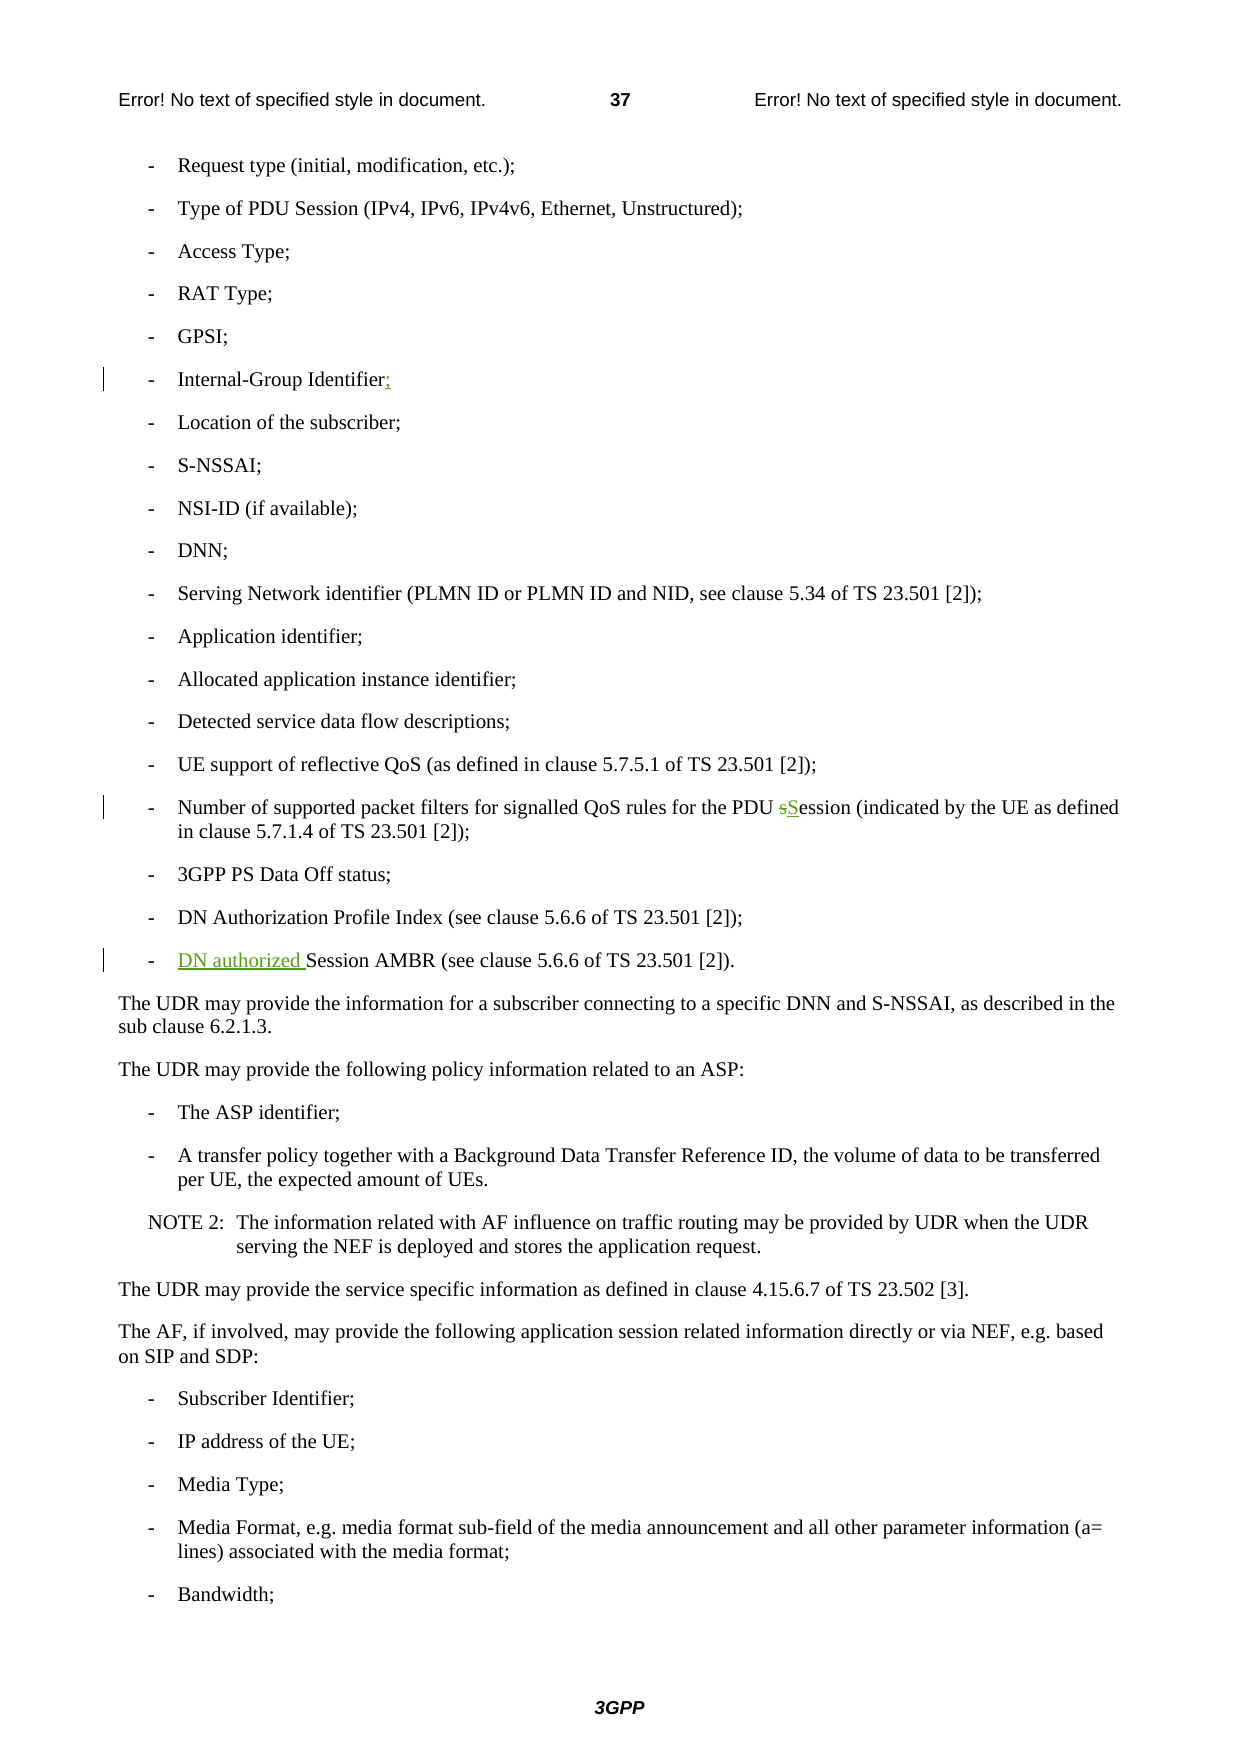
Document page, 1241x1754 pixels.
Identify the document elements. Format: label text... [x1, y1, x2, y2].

text - Media Type; [148, 1472, 1122, 1496]
text - S-NSSAI; [148, 453, 1122, 477]
text - Subscriber Identifier; [148, 1386, 1122, 1410]
text NOTE 2: The information related with AF influence on traffic routing may be provided by UDR when the UDR serving the NEF is deployed and stores the application request. [148, 1210, 1122, 1258]
text The UDR may provide the following policy information related to an ASP: [118, 1057, 1122, 1081]
text - NSI-ID (if available); [148, 495, 1122, 519]
text - Media Format, e.g. media format sub-field of the media announcement and all other parameter information (a= lines) associated with the media format; [148, 1515, 1122, 1563]
text - IP address of the UE; [148, 1429, 1122, 1453]
text - Serving Network identifier (PLMN ID or PLMN ID and NID, see clause 5.34 of TS 23.501 [2]); [148, 581, 1122, 605]
text - Allocated application instance identifier; [148, 667, 1122, 691]
text - Detected service data flow descriptions; [148, 709, 1122, 733]
text - Location of the subscriber; [148, 410, 1122, 434]
text - GPSI; [148, 324, 1122, 348]
text - Application identifier; [148, 624, 1122, 648]
text - Internal-Group Identifier [148, 367, 1122, 391]
text - RAT Type; [148, 281, 1122, 305]
text - DNN; [148, 538, 1122, 562]
text - Session AMBR (see clause 5.6.6 of TS 23.501 [2]). [148, 948, 1122, 972]
text - The ASP identifier; [148, 1100, 1122, 1124]
text - Type of PDU Session (IPv4, IPv6, IPv4v6, Ethernet, Unstructured); [148, 196, 1122, 220]
text - Request type (initial, modification, etc.); [148, 153, 1122, 177]
text - DN Authorization Profile Index (see clause 5.6.6 of TS 23.501 [2]); [148, 905, 1122, 929]
text The UDR may provide the service specific information as defined in clause 4.15.6.7 of TS 23.502 [3]. [118, 1277, 1122, 1301]
text - Number of supported packet filters for signalled QoS rules for the PDU ession (indicated by the UE as defined in clause 5.7.1.4 of TS 23.501 [2]); [148, 795, 1122, 843]
text - Access Type; [148, 238, 1122, 263]
text - A transfer policy together with a Background Data Transfer Reference ID, the volume of data to be transferred per UE, the expected amount of UEs. [148, 1143, 1122, 1191]
text The AF, if involved, may provide the following application session related information directly or via NEF, e.g. based on SIP and SDP: [118, 1319, 1122, 1368]
text - Bandwidth; [148, 1582, 1122, 1606]
text - 3GPP PS Data Off status; [148, 862, 1122, 886]
text The UDR may provide the information for a subscriber connecting to a specific DNN and S-NSSAI, as described in the sub clause 6.2.1.3. [118, 990, 1122, 1038]
text - UE support of reflective QoS (as defined in clause 5.7.5.1 of TS 23.501 [2]); [148, 752, 1122, 776]
